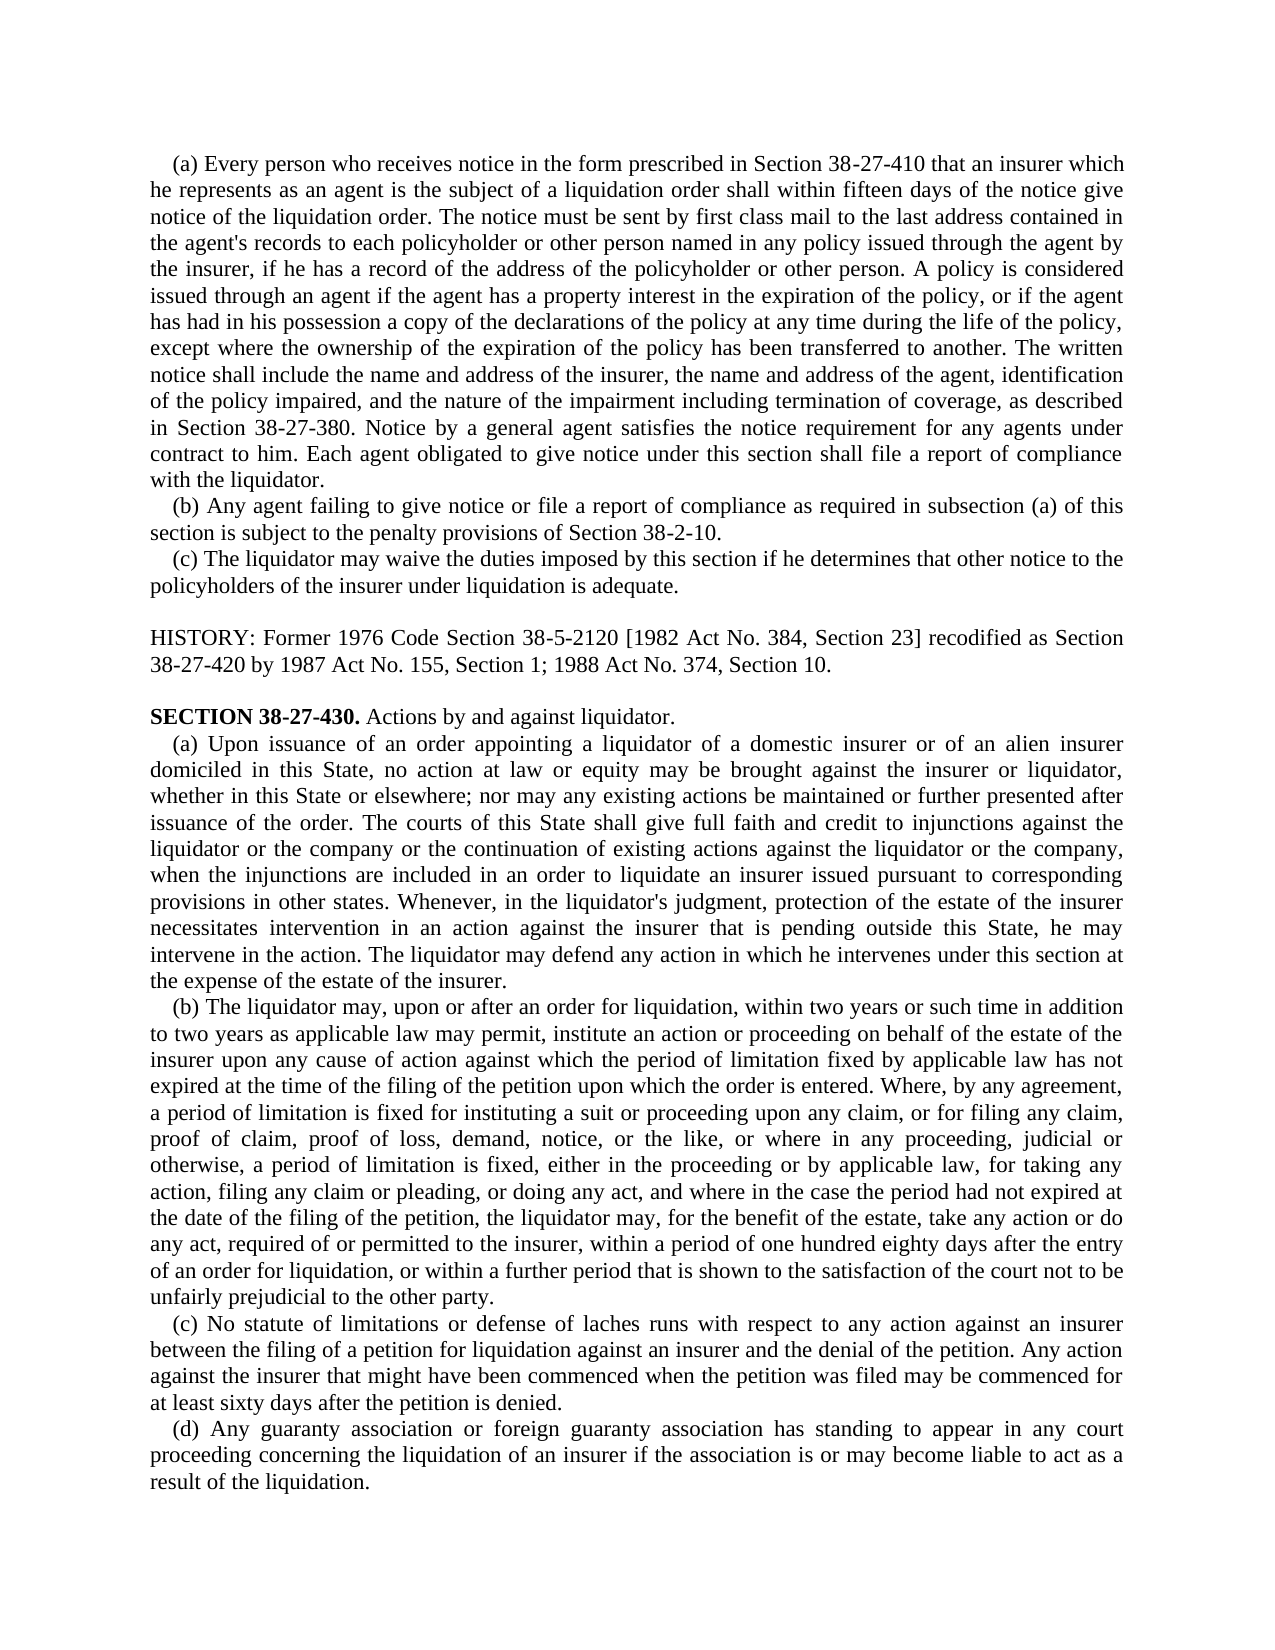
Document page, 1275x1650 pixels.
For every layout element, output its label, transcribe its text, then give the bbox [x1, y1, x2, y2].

text SECTION 38-27-430. Actions by and against liquidator. [150, 703, 1125, 730]
text (c) No statute of limitations or defense of laches runs with respect to any action against an insurer between the filing of a petition for liquidation against an insurer and the denial of the petition. Any action against the insurer that might have been commenced when the petition was filed may be commenced for at least sixty days after the petition is denied. [150, 1309, 1125, 1415]
text (d) Any guaranty association or foreign guaranty association has standing to appear in any court proceeding concerning the liquidation of an insurer if the association is or may become liable to act as a result of the liquidation. [150, 1415, 1125, 1494]
text HISTORY: Former 1976 Code Section 38-5-2120 [1982 Act No. 384, Section 23] recodified as Section 38-27-420 by 1987 Act No. 155, Section 1; 1988 Act No. 374, Section 10. [150, 624, 1125, 677]
text (c) The liquidator may waive the duties imposed by this section if he determines that other notice to the policyholders of the insurer under liquidation is adequate. [150, 545, 1125, 598]
text (a) Every person who receives notice in the form prescribed in Section 38-27-410 that an insurer which he represents as an agent is the subject of a liquidation order shall within fifteen days of the notice give notice of the liquidation order. The notice must be sent by first class mail to the last address contained in the agent's records to each policyholder or other person named in any policy issued through the agent by the insurer, if he has a record of the address of the policyholder or other person. A policy is considered issued through an agent if the agent has a property interest in the expiration of the policy, or if the agent has had in his possession a copy of the declarations of the policy at any time during the life of the policy, except where the ownership of the expiration of the policy has been transferred to another. The written notice shall include the name and address of the insurer, the name and address of the agent, identification of the policy impaired, and the nature of the impairment including termination of coverage, as described in Section 38-27-380. Notice by a general agent satisfies the notice requirement for any agents under contract to him. Each agent obligated to give notice under this section shall file a report of compliance with the liquidator. [150, 150, 1125, 493]
text (a) Upon issuance of an order appointing a liquidator of a domestic insurer or of an alien insurer domiciled in this State, no action at law or equity may be brought against the insurer or liquidator, whether in this State or elsewhere; nor may any existing actions be maintained or further presented after issuance of the order. The courts of this State shall give full faith and credit to injunctions against the liquidator or the company or the continuation of existing actions against the liquidator or the company, when the injunctions are included in an order to liquidate an insurer issued pursuant to corresponding provisions in other states. Whenever, in the liquidator's judgment, protection of the estate of the insurer necessitates intervention in an action against the insurer that is pending outside this State, he may intervene in the action. The liquidator may defend any action in which he intervenes under this section at the expense of the estate of the insurer. [150, 730, 1125, 993]
text (b) The liquidator may, upon or after an order for liquidation, within two years or such time in addition to two years as applicable law may permit, institute an action or proceeding on behalf of the estate of the insurer upon any cause of action against which the period of limitation fixed by applicable law has not expired at the time of the filing of the petition upon which the order is entered. Where, by any agreement, a period of limitation is fixed for instituting a suit or proceeding upon any claim, or for filing any claim, proof of claim, proof of loss, demand, notice, or the like, or where in any proceeding, judicial or otherwise, a period of limitation is fixed, either in the proceeding or by applicable law, for taking any action, filing any claim or pleading, or doing any act, and where in the case the period had not expired at the date of the filing of the petition, the liquidator may, for the benefit of the estate, take any action or do any act, required of or permitted to the insurer, within a period of one hundred eighty days after the entry of an order for liquidation, or within a further period that is shown to the satisfaction of the court not to be unfairly prejudicial to the other party. [150, 993, 1125, 1309]
text (b) Any agent failing to give notice or file a report of compliance as required in subsection (a) of this section is subject to the penalty provisions of Section 38-2-10. [150, 493, 1125, 545]
